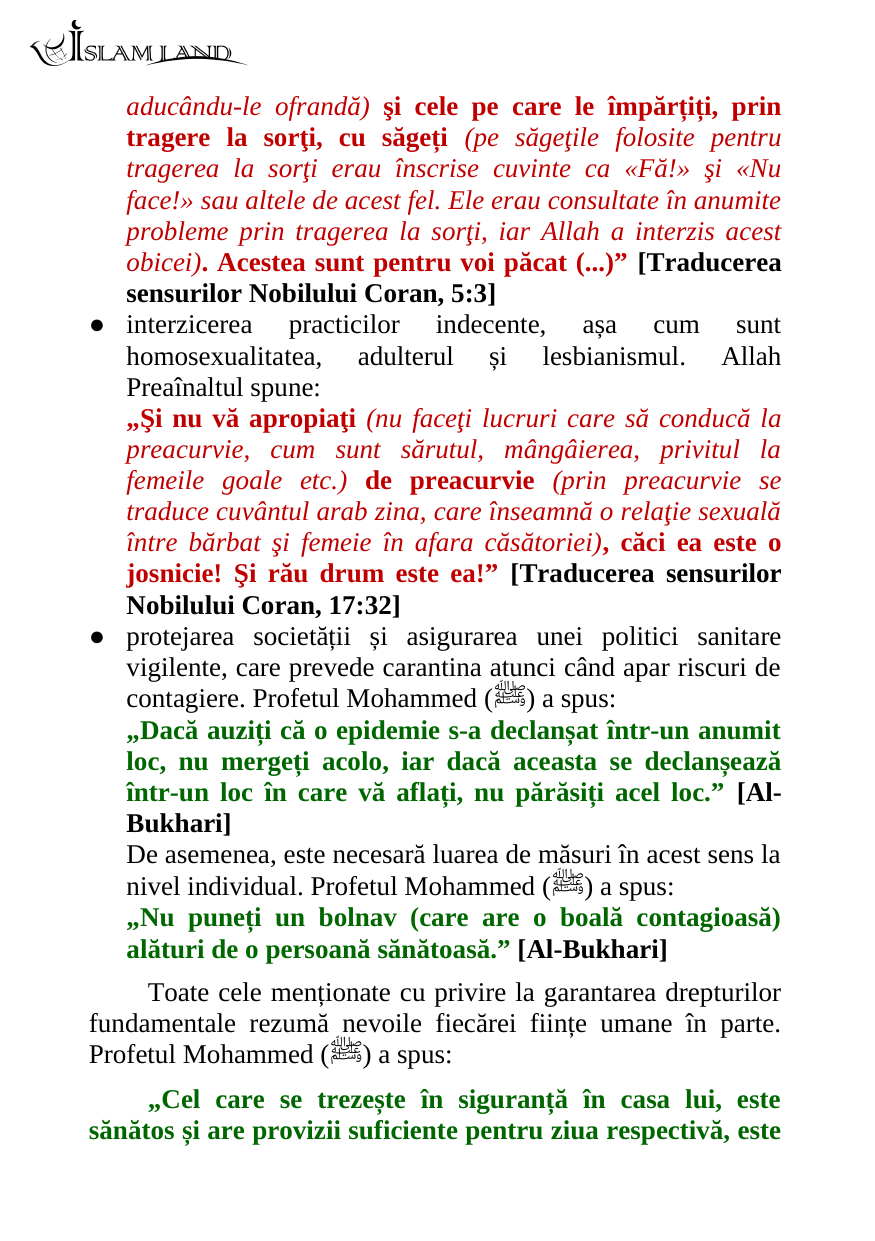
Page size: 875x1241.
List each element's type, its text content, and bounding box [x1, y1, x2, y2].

list protejarea societății și asigurarea unei politici sanitare vigilente, care prevede carantina atunci când apar riscuri de contagiere. Profetul Mohammed (ﷺ) a spus: [89, 620, 782, 714]
text „Nu puneți un bolnav (care are o boală contagioasă) alături de o persoană sănătoasă.” [Al-Bukhari] [126, 902, 782, 964]
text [126, 90, 782, 308]
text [89, 1083, 782, 1145]
list interzicerea practicilor indecente, așa cum sunt homosexualitatea, adulterul și lesbianismul. Allah Preaînaltul spune: [89, 308, 782, 402]
text „Dacă auziți că o epidemie s-a declanșat într-un anumit loc, nu mergeți acolo, iar dacă aceasta se declanșează într-un loc în care vă aflați, nu părăsiți acel loc.” [Al-Bukhari] [126, 714, 782, 839]
text Toate cele menționate cu privire la garantarea drepturilor fundamentale rezumă nevoile fiecărei ființe umane în parte. Profetul Mohammed (ﷺ) a spus: [89, 976, 782, 1070]
picture [29, 20, 249, 66]
text De asemenea, este necesară luarea de măsuri în acest sens la nivel individual. Profetul Mohammed (ﷺ) a spus: [126, 839, 782, 902]
text „Şi nu vă apropiaţi (nu faceţi lucruri care să conducă la preacurvie, cum sunt sărutul, mângâierea, privitul la femeile goale etc.) de preacurvie (prin preacurvie se traduce cuvântul arab zina, care înseamnă o relaţie sexuală între bărbat şi femeie în afara căsătoriei), căci ea este o josnicie! Şi rău drum este ea!” [Traducerea sensurilor Nobilului Coran, 17:32] [126, 402, 782, 620]
